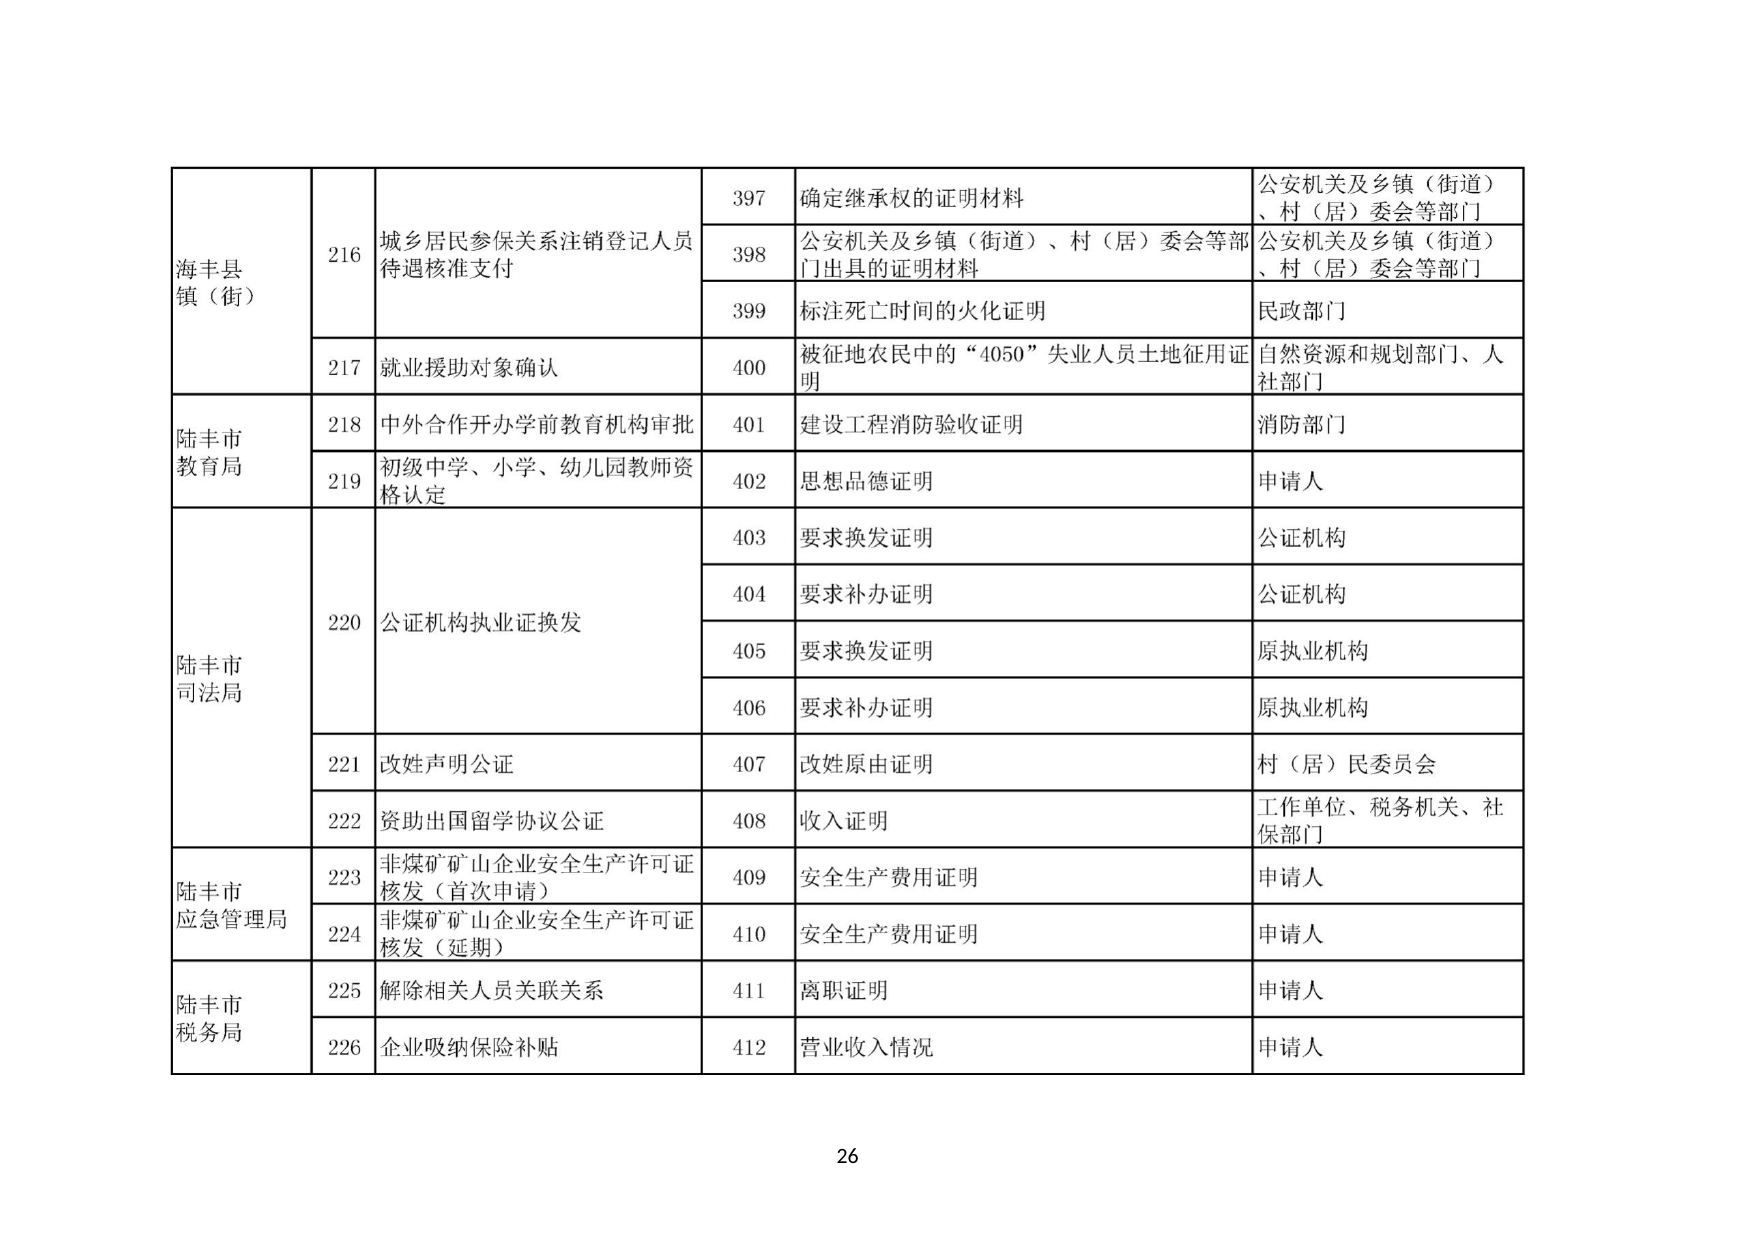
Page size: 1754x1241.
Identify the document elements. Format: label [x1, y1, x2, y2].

picture [168, 165, 1527, 1075]
